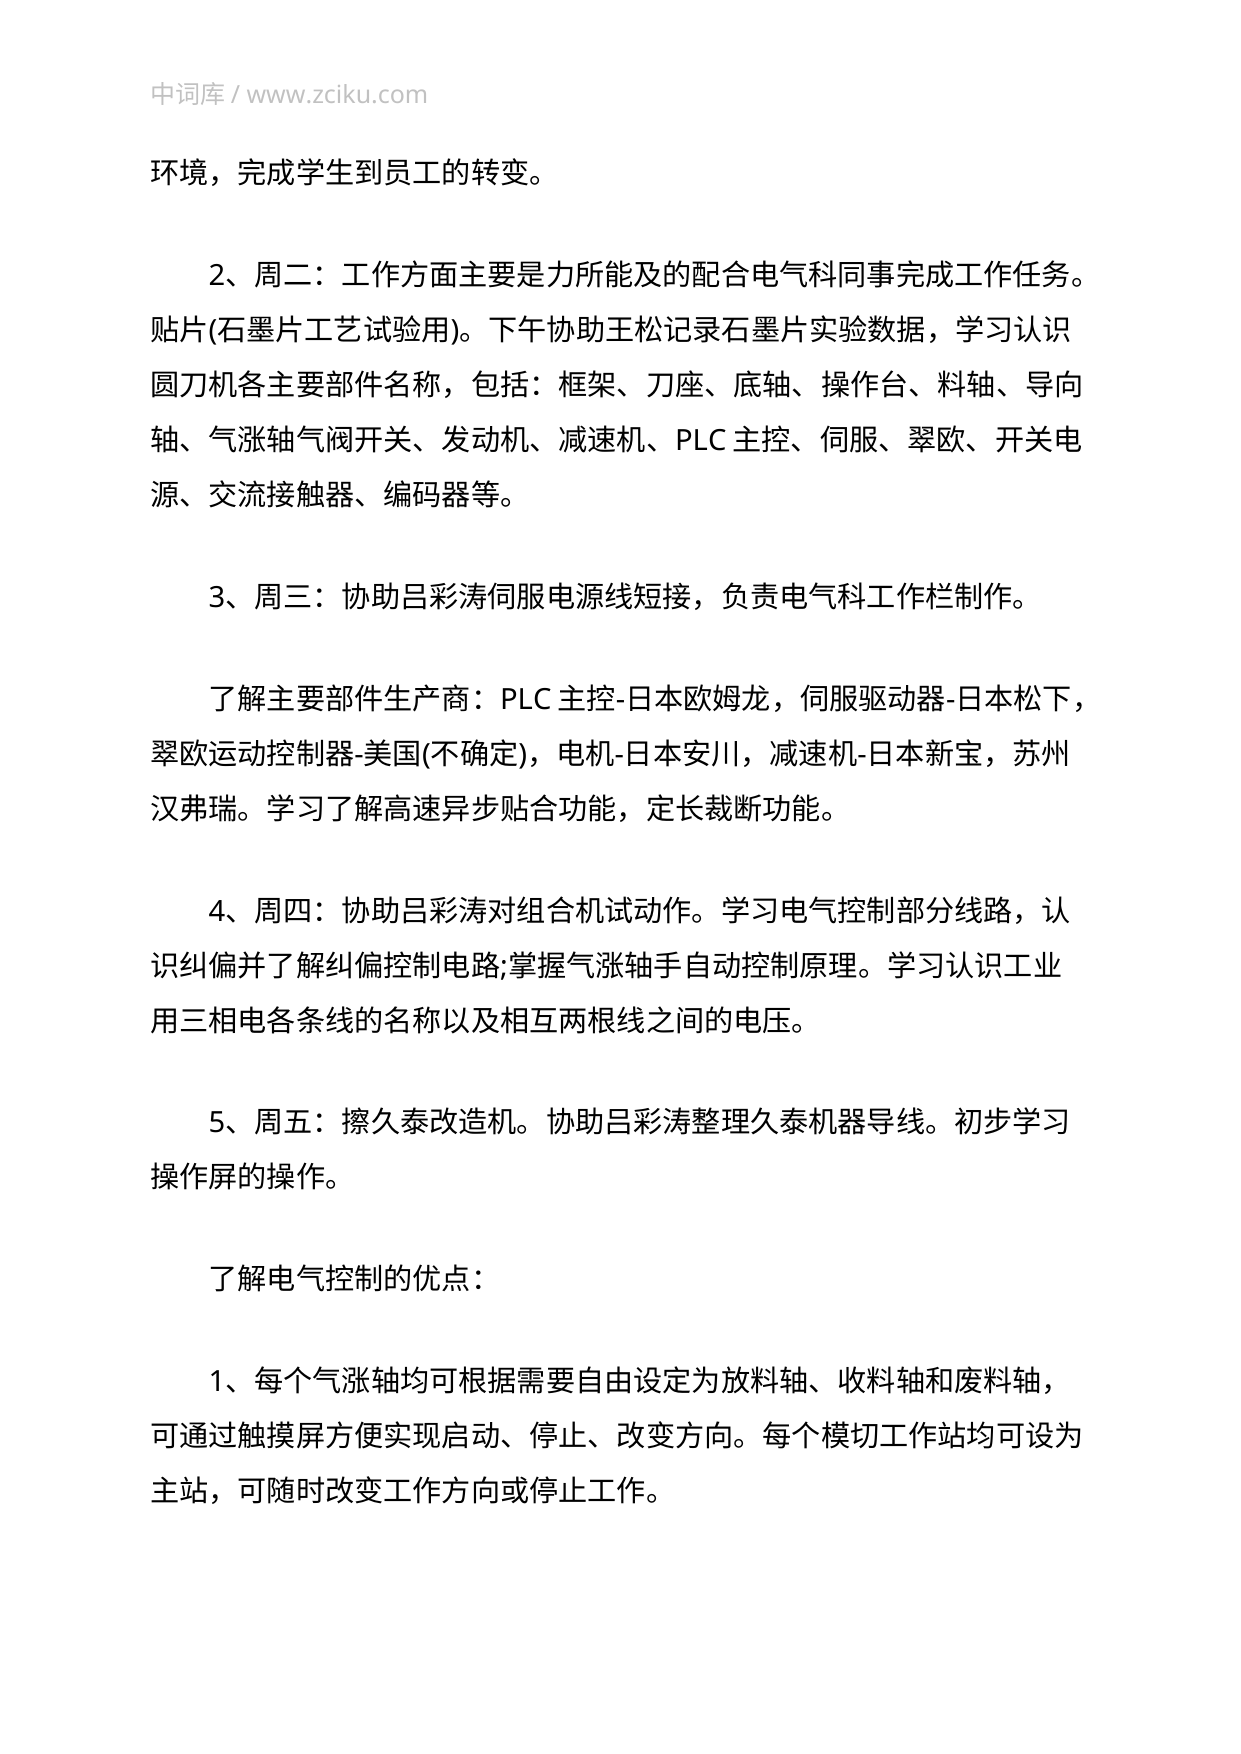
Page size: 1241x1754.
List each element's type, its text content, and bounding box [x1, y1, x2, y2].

text 了解主要部件生产商：PLC主控-日本欧姆龙，伺服驱动器-日本松下，翠欧运动控制器-美国(不确定)，电机-日本安川，减速机-日本新宝，苏州汉弗瑞。学习了解高速异步贴合功能，定长裁断功能。 [150, 675, 1090, 828]
text 4、周四：协助吕彩涛对组合机试动作。学习电气控制部分线路，认识纠偏并了解纠偏控制电路;掌握气涨轴手自动控制原理。学习认识工业用三相电各条线的名称以及相互两根线之间的电压。 [150, 887, 1090, 1039]
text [150, 150, 1090, 192]
text 2、周二：工作方面主要是力所能及的配合电气科同事完成工作任务。贴片(石墨片工艺试验用)。下午协助王松记录石墨片实验数据，学习认识圆刀机各主要部件名称，包括：框架、刀座、底轴、操作台、料轴、导向轴、气涨轴气阀开关、发动机、减速机、PLC主控、伺服、翠欧、开关电源、交流接触器、编码器等。 [150, 252, 1090, 514]
text 1、每个气涨轴均可根据需要自由设定为放料轴、收料轴和废料轴，可通过触摸屏方便实现启动、停止、改变方向。每个模切工作站均可设为主站，可随时改变工作方向或停止工作。 [150, 1357, 1090, 1510]
text 了解电气控制的优点： [150, 1256, 1090, 1298]
text 3、周三：协助吕彩涛伺服电源线短接，负责电气科工作栏制作。 [150, 573, 1090, 616]
text 5、周五：擦久泰改造机。协助吕彩涛整理久泰机器导线。初步学习操作屏的操作。 [150, 1099, 1090, 1196]
